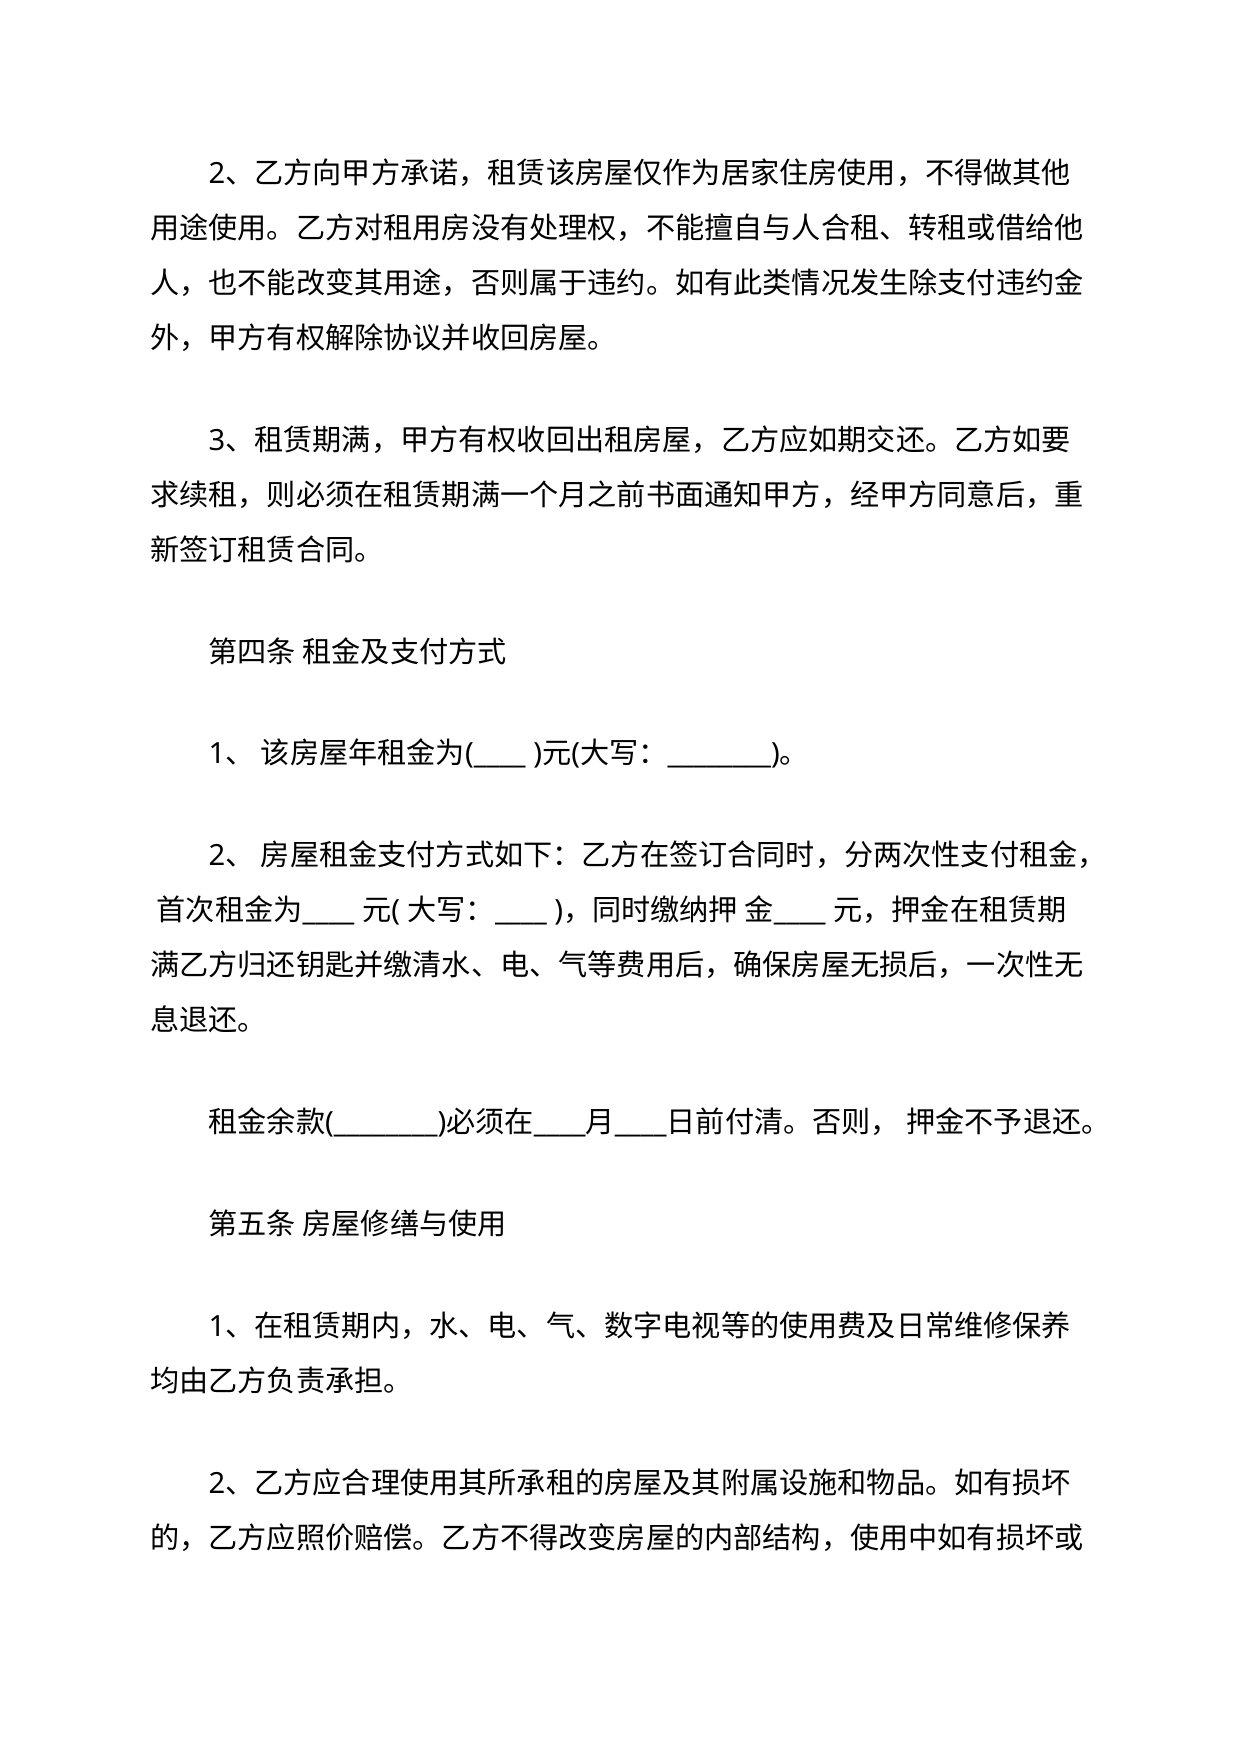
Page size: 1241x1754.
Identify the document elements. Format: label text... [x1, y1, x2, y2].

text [150, 1459, 1090, 1556]
text 第五条 房屋修缮与使用 [150, 1201, 1090, 1243]
text 第四条 租金及支付方式 [150, 628, 1090, 671]
text 租金余款(________)必须在____月____日前付清。否则， 押金不予退还。 [150, 1099, 1090, 1141]
text 1、在租赁期内，水、电、气、数字电视等的使用费及日常维修保养均由乙方负责承担。 [150, 1302, 1090, 1400]
text 2、乙方向甲方承诺，租赁该房屋仅作为居家住房使用，不得做其他用途使用。乙方对租用房没有处理权，不能擅自与人合租、转租或借给他人，也不能改变其用途，否则属于违约。如有此类情况发生除支付违约金外，甲方有权解除协议并收回房屋。 [150, 150, 1090, 357]
text 3、租赁期满，甲方有权收回出租房屋，乙方应如期交还。乙方如要求续租，则必须在租赁期满一个月之前书面通知甲方，经甲方同意后，重新签订租赁合同。 [150, 417, 1090, 569]
text 2、 房屋租金支付方式如下：乙方在签订合同时，分两次性支付租金， 首次租金为____ 元( 大写：____ )，同时缴纳押 金____ 元，押金在租赁期满乙方归还钥匙并缴清水、电、气等费用后，确保房屋无损后，一次性无息退还。 [150, 832, 1090, 1039]
text 1、 该房屋年租金为(____ )元(大写：________)。 [150, 730, 1090, 772]
